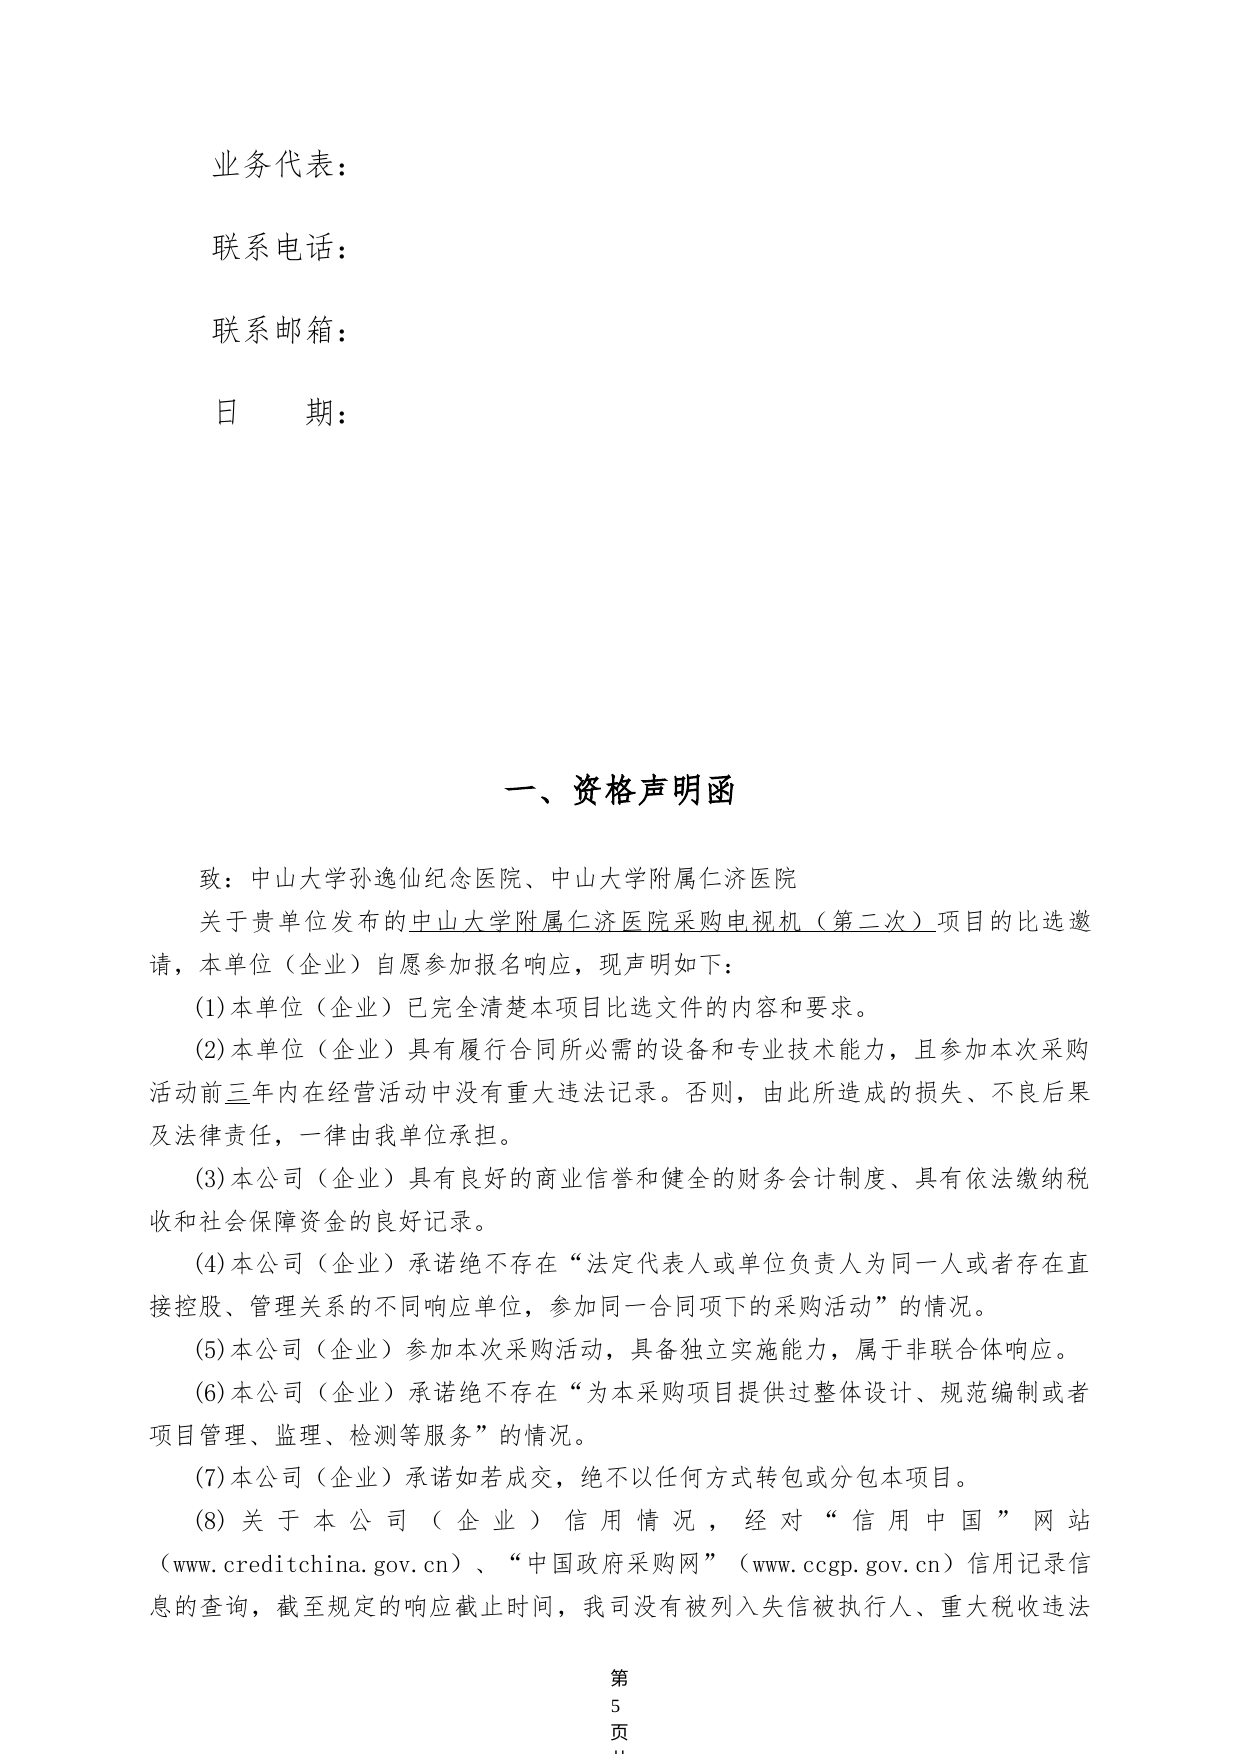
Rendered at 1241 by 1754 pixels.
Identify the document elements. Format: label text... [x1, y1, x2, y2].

text (3)本公司（企业）具有良好的商业信誉和健全的财务会计制度、具有依法缴纳税收和社会保障资金的良好记录。 [148, 1162, 1092, 1233]
text 致：中山大学孙逸仙纪念医院、中山大学附属仁济医院 [148, 862, 1092, 891]
text 联系电话： [148, 212, 1092, 277]
text 一、资格声明函 [148, 755, 1092, 820]
text 联系邮箱： [148, 295, 1092, 360]
text (1)本单位（企业）已完全清楚本项目比选文件的内容和要求。 [148, 991, 1092, 1019]
text 日 期： [148, 378, 1092, 443]
text 关于贵单位发布的中山大学附属仁济医院采购电视机（第二次）项目的比选邀请，本单位（企业）自愿参加报名响应，现声明如下： [148, 905, 1092, 977]
text (4)本公司（企业）承诺绝不存在“法定代表人或单位负责人为同一人或者存在直接控股、管理关系的不同响应单位，参加同一合同项下的采购活动”的情况。 [148, 1248, 1092, 1319]
text (7)本公司（企业）承诺如若成交，绝不以任何方式转包或分包本项目。 [148, 1462, 1092, 1490]
text (6)本公司（企业）承诺绝不存在“为本采购项目提供过整体设计、规范编制或者项目管理、监理、检测等服务”的情况。 [148, 1376, 1092, 1448]
text 业务代表： [148, 129, 1092, 194]
text (5)本公司（企业）参加本次采购活动，具备独立实施能力，属于非联合体响应。 [148, 1333, 1092, 1362]
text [148, 1505, 1092, 1619]
text (2)本单位（企业）具有履行合同所必需的设备和专业技术能力，且参加本次采购活动前三年内在经营活动中没有重大违法记录。否则，由此所造成的损失、不良后果及法律责任，一律由我单位承担。 [148, 1034, 1092, 1148]
